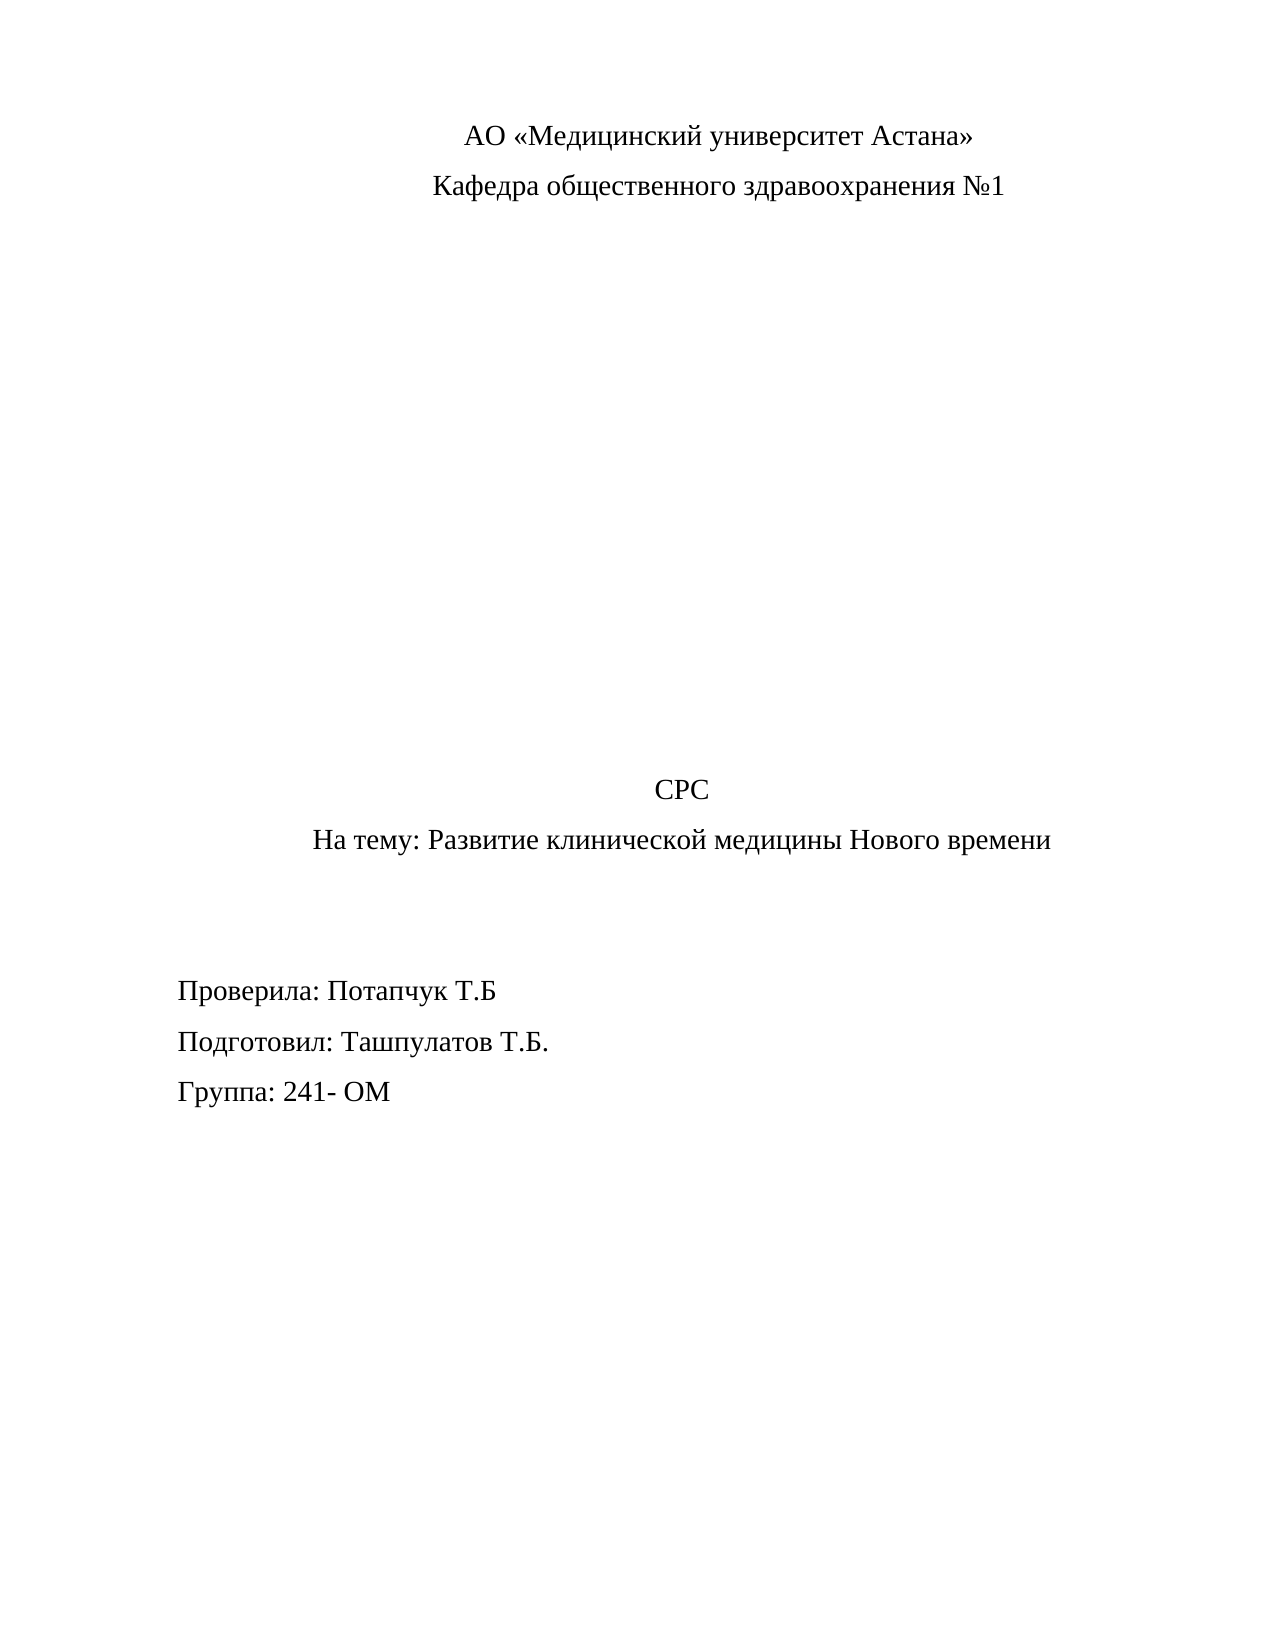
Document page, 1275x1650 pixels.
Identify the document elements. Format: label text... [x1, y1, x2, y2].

text Кафедра общественного здравоохранения №1 [177, 168, 1186, 202]
text Группа: 241- OM [177, 1074, 1186, 1108]
text Подготовил: Ташпулатов Т.Б. [177, 1024, 1186, 1057]
text На тему: Развитие клинической медицины Нового времени [177, 822, 1186, 856]
text СРС [177, 772, 1186, 806]
text АО «Медицинский университет Астана» [177, 118, 1186, 152]
text Проверила: Потапчук Т.Б [177, 973, 1186, 1007]
